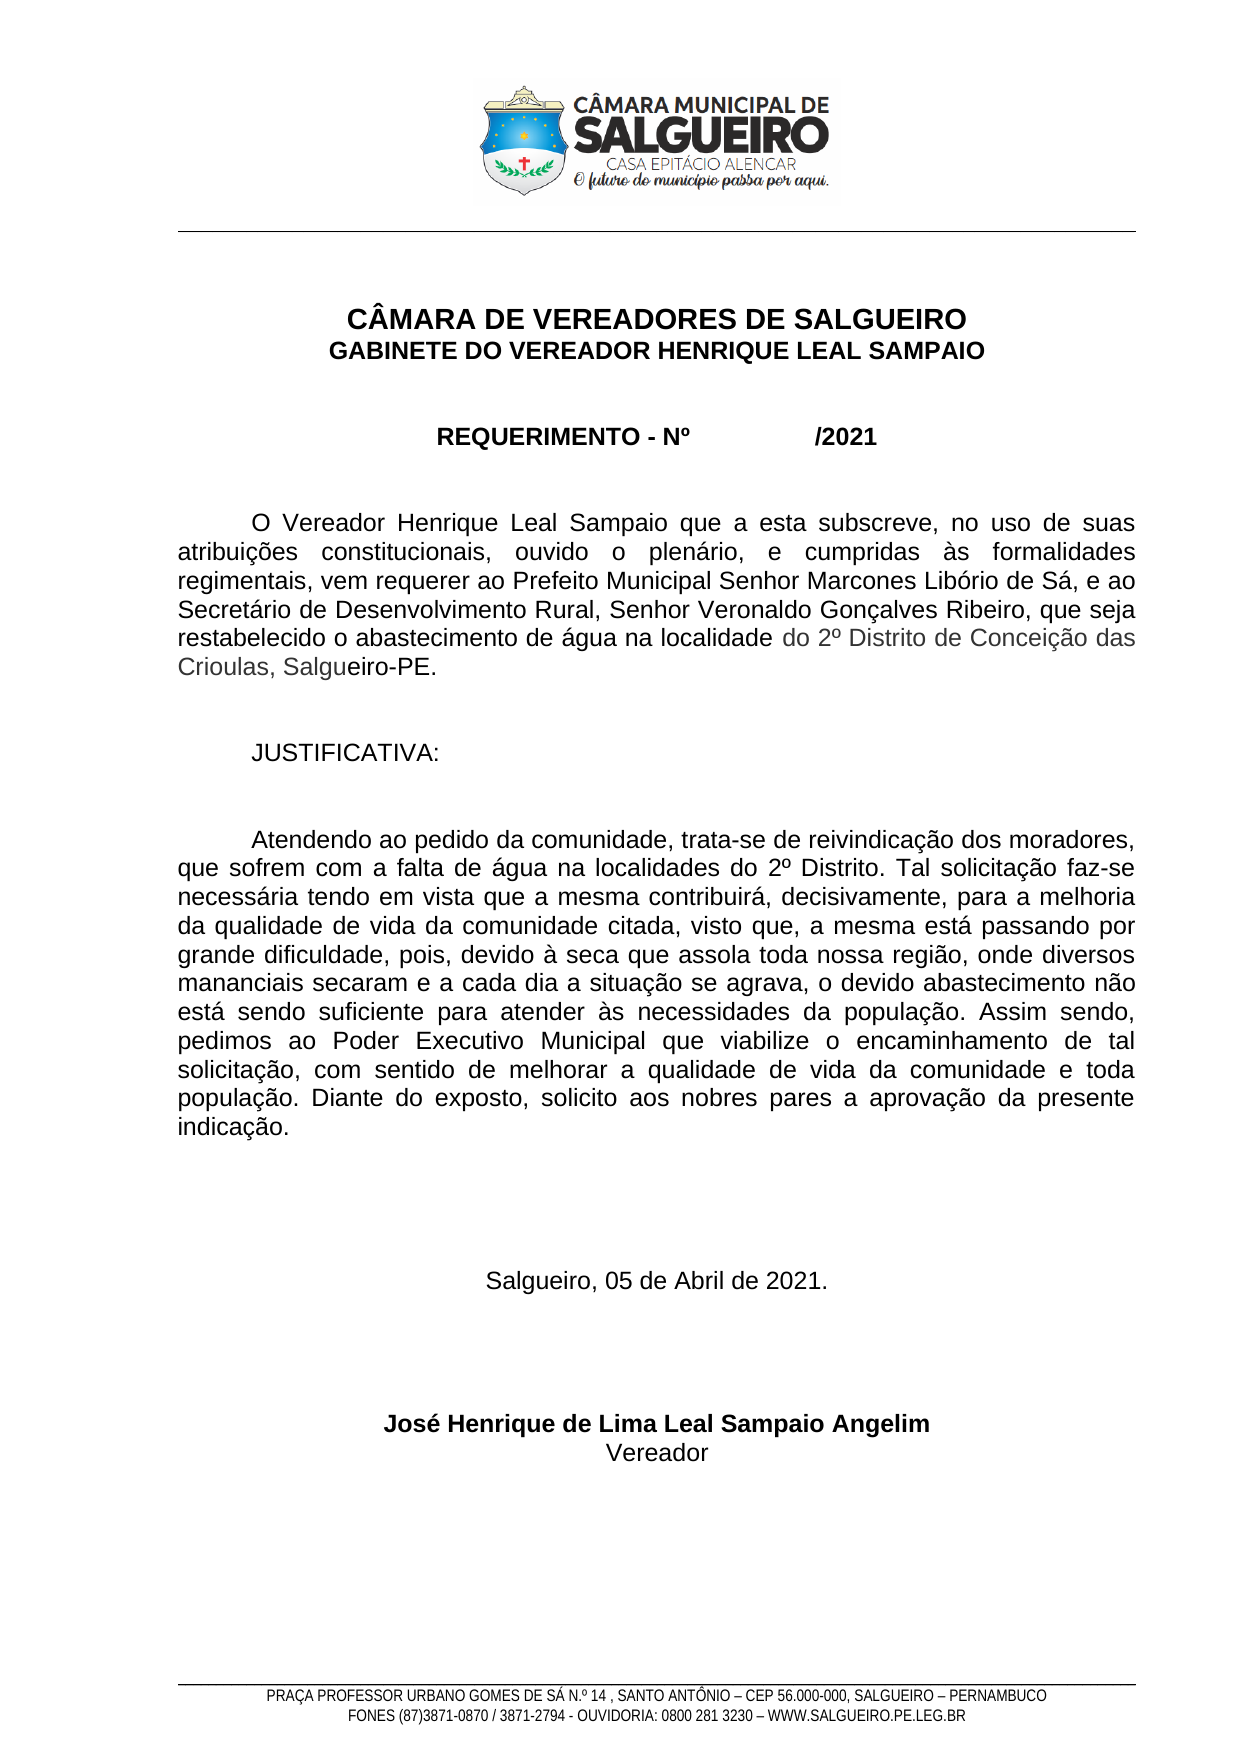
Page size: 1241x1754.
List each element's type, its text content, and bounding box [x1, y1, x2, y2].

text CÂMARA DE VEREADORES DE SALGUEIRO [177, 302, 1137, 336]
text GABINETE DO VEREADOR HENRIQUE LEAL SAMPAIO [177, 336, 1137, 365]
text O Vereador Henrique Leal Sampaio que a esta subscreve, no uso de suas atribuições constitucionais, ouvido o plenário, e cumpridas às formalidades regimentais, vem requerer ao Prefeito Municipal Senhor Marcones Libório de Sá, e ao Secretário de Desenvolvimento Rural, Senhor Veronaldo Gonçalves Ribeiro, que seja restabelecido o abastecimento de água na localidade do 2º Distrito de Conceição das Crioulas, Salgueiro-PE. [177, 508, 1137, 681]
text José Henrique de Lima Leal Sampaio Angelim [177, 1409, 1137, 1438]
text Vereador [177, 1438, 1137, 1467]
picture [473, 78, 841, 206]
text Salgueiro, 05 de Abril de 2021. [177, 1266, 1137, 1294]
text Atendendo ao pedido da comunidade, trata-se de reivindicação dos moradores, que sofrem com a falta de água na localidades do 2º Distrito. Tal solicitação faz-se necessária tendo em vista que a mesma contribuirá, decisivamente, para a melhoria da qualidade de vida da comunidade citada, visto que, a mesma está passando por grande dificuldade, pois, devido à seca que assola toda nossa região, onde diversos mananciais secaram e a cada dia a situação se agrava, o devido abastecimento não está sendo suficiente para atender às necessidades da população. Assim sendo, pedimos ao Poder Executivo Municipal que viabilize o encaminhamento de tal solicitação, com sentido de melhorar a qualidade de vida da comunidade e toda população. Diante do exposto, solicito aos nobres pares a aprovação da presente indicação. [177, 825, 1137, 1141]
text REQUERIMENTO - Nº /2021 [177, 422, 1137, 451]
text JUSTIFICATIVA: [177, 738, 1137, 767]
